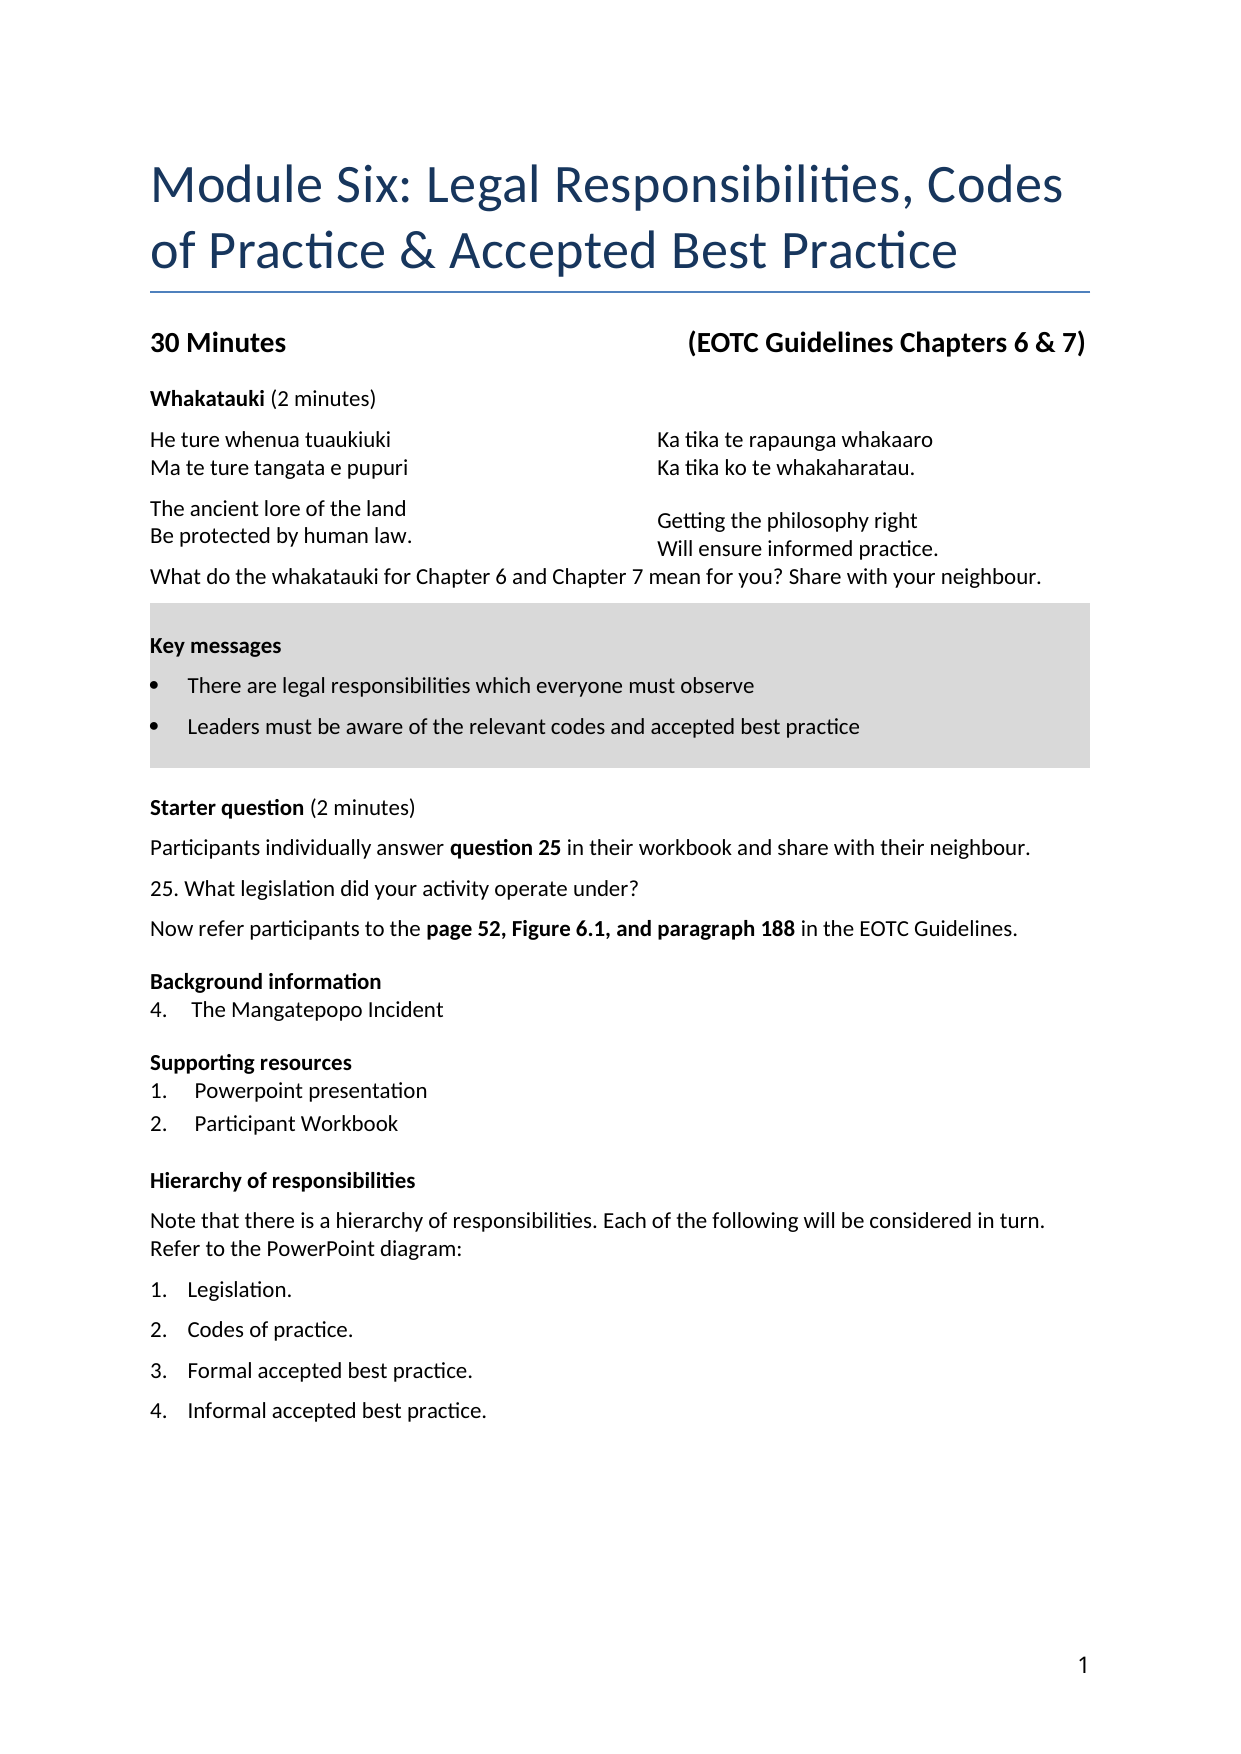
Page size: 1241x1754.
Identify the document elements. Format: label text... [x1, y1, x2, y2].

subtitle Hierarchy of responsibilities [150, 1166, 1090, 1194]
text 25. What legislation did your activity operate under? [150, 874, 1090, 902]
text The ancient lore of the land [150, 494, 583, 522]
text 4. Informal accepted best practice. [150, 1396, 1090, 1424]
text What do the whakatauki for Chapter 6 and Chapter 7 mean for you? Share with your neighbour. [150, 562, 1090, 590]
text He ture whenua tuaukiuki [150, 425, 583, 453]
subtitle Starter question (2 minutes) [150, 793, 1090, 821]
text Whakatauki (2 minutes) [150, 384, 1090, 413]
list Powerpoint presentation [150, 1076, 1090, 1104]
text Ka tika ko te whakaharatau. [657, 453, 1090, 481]
text 1. Legislation. [150, 1275, 1090, 1303]
text Now refer participants to the page 52, Figure 6.1, and paragraph 188 in the EOTC Guidelines. [150, 914, 1090, 942]
subtitle Background information [150, 967, 1090, 995]
text Participants individually answer question 25 in their workbook and share with their neighbour. [150, 833, 1090, 861]
text Ma te ture tangata e pupuri [150, 453, 583, 481]
text Note that there is a hierarchy of responsibilities. Each of the following will be considered in turn. Refer to the PowerPoint diagram: [150, 1206, 1090, 1262]
text 4. The Mangatepopo Incident [150, 995, 1090, 1023]
list There are legal responsibilities which everyone must observe [150, 671, 1090, 699]
text 2. Codes of practice. [150, 1315, 1090, 1343]
text 3. Formal accepted best practice. [150, 1356, 1090, 1384]
subtitle Supporting resources [150, 1048, 1090, 1076]
list Leaders must be aware of the relevant codes and accepted best practice [150, 712, 1090, 740]
text Getting the philosophy right [657, 506, 1090, 534]
list Participant Workbook [150, 1109, 1090, 1137]
text Be protected by human law. [150, 522, 583, 550]
text Will ensure informed practice. [657, 534, 1090, 562]
text Key messages [150, 631, 1090, 659]
subtitle 30 Minutes (EOTC Guidelines Chapters 6 & 7) [150, 324, 1090, 359]
text Ka tika te rapaunga whakaaro [657, 425, 1090, 453]
title Module Six: Legal Responsibilities, Codes of Practice & Accepted Best Practice [150, 150, 1090, 291]
